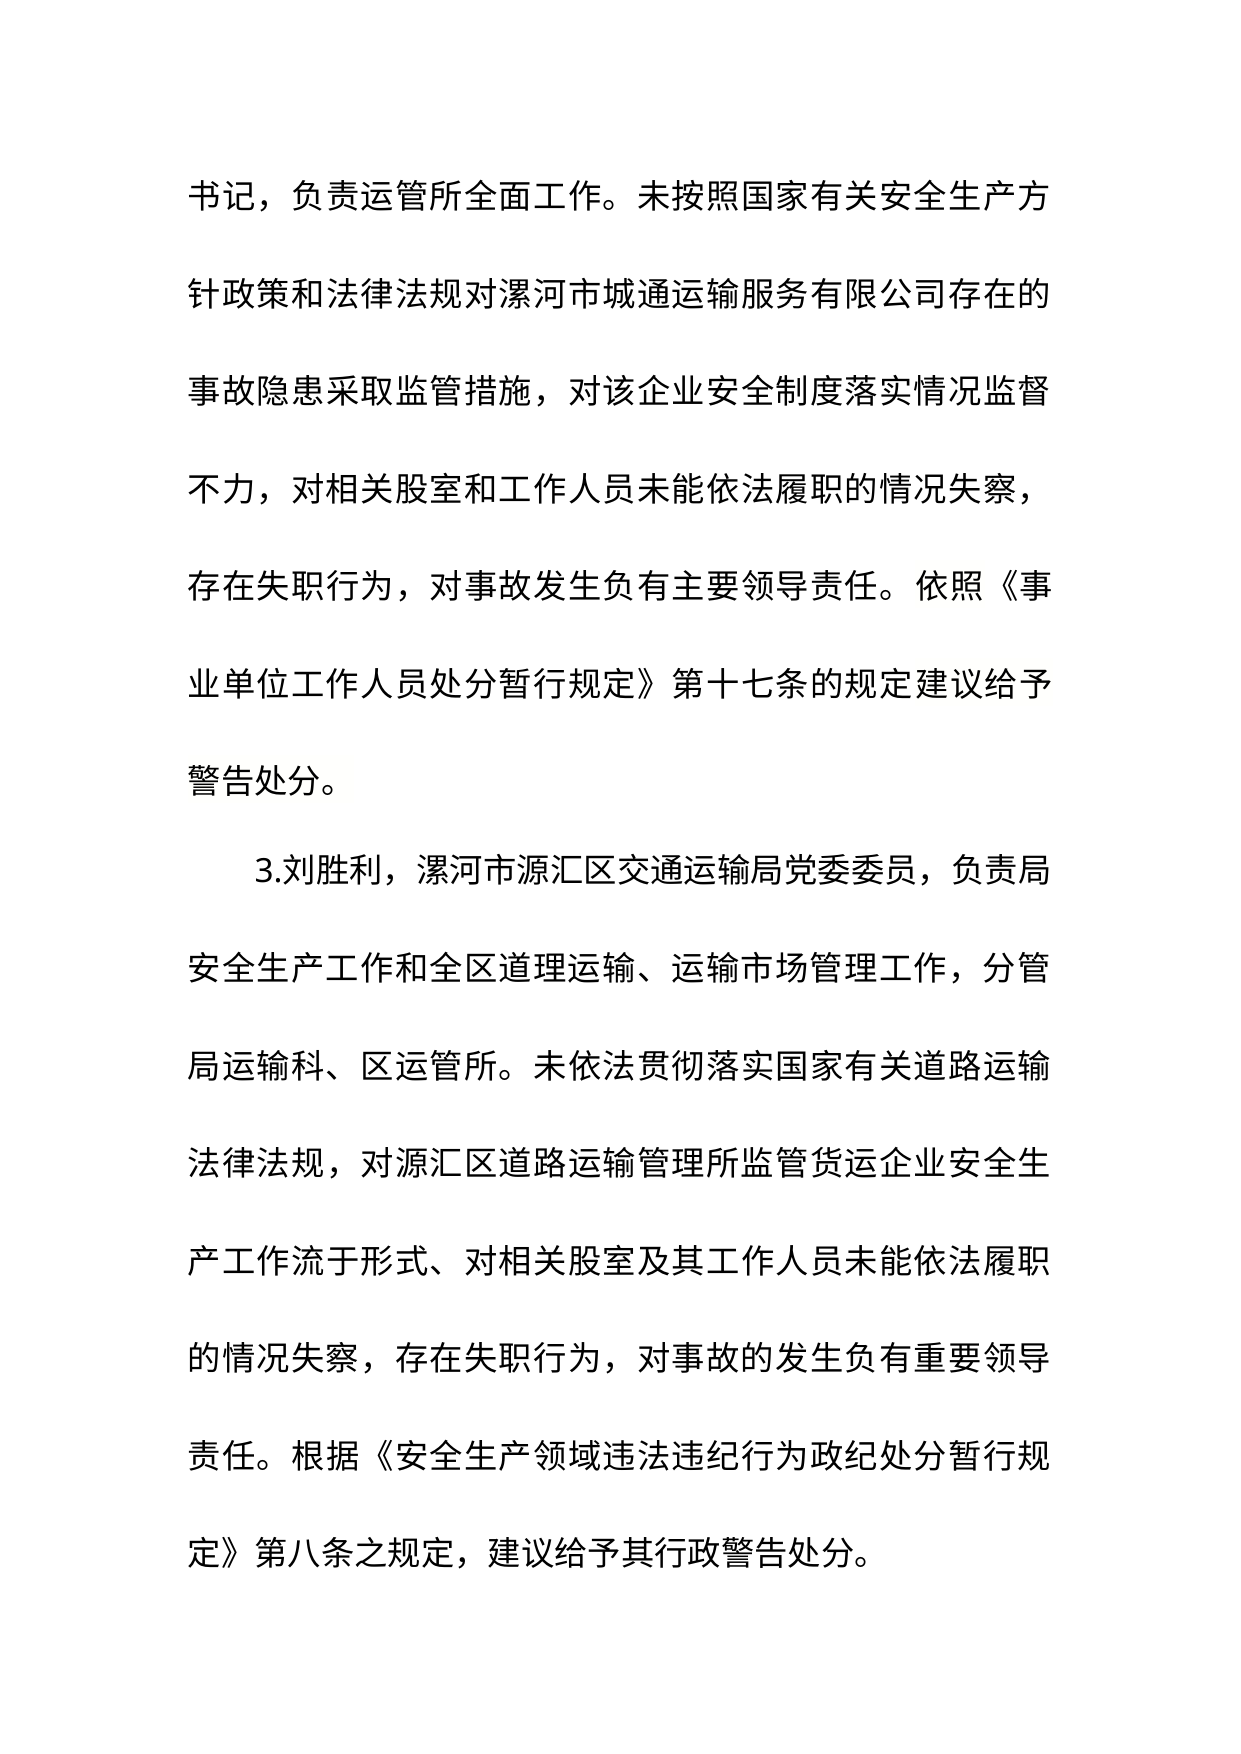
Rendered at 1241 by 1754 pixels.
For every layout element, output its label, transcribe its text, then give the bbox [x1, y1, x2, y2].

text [187, 162, 1053, 812]
text 3.刘胜利，漯河市源汇区交通运输局党委委员，负责局安全生产工作和全区道理运输、运输市场管理工作，分管局运输科、区运管所。未依法贯彻落实国家有关道路运输法律法规，对源汇区道路运输管理所监管货运企业安全生产工作流于形式、对相关股室及其工作人员未能依法履职的情况失察，存在失职行为，对事故的发生负有重要领导责任。根据《安全生产领域违法违纪行为政纪处分暂行规定》第八条之规定，建议给予其行政警告处分。 [187, 836, 1053, 1583]
